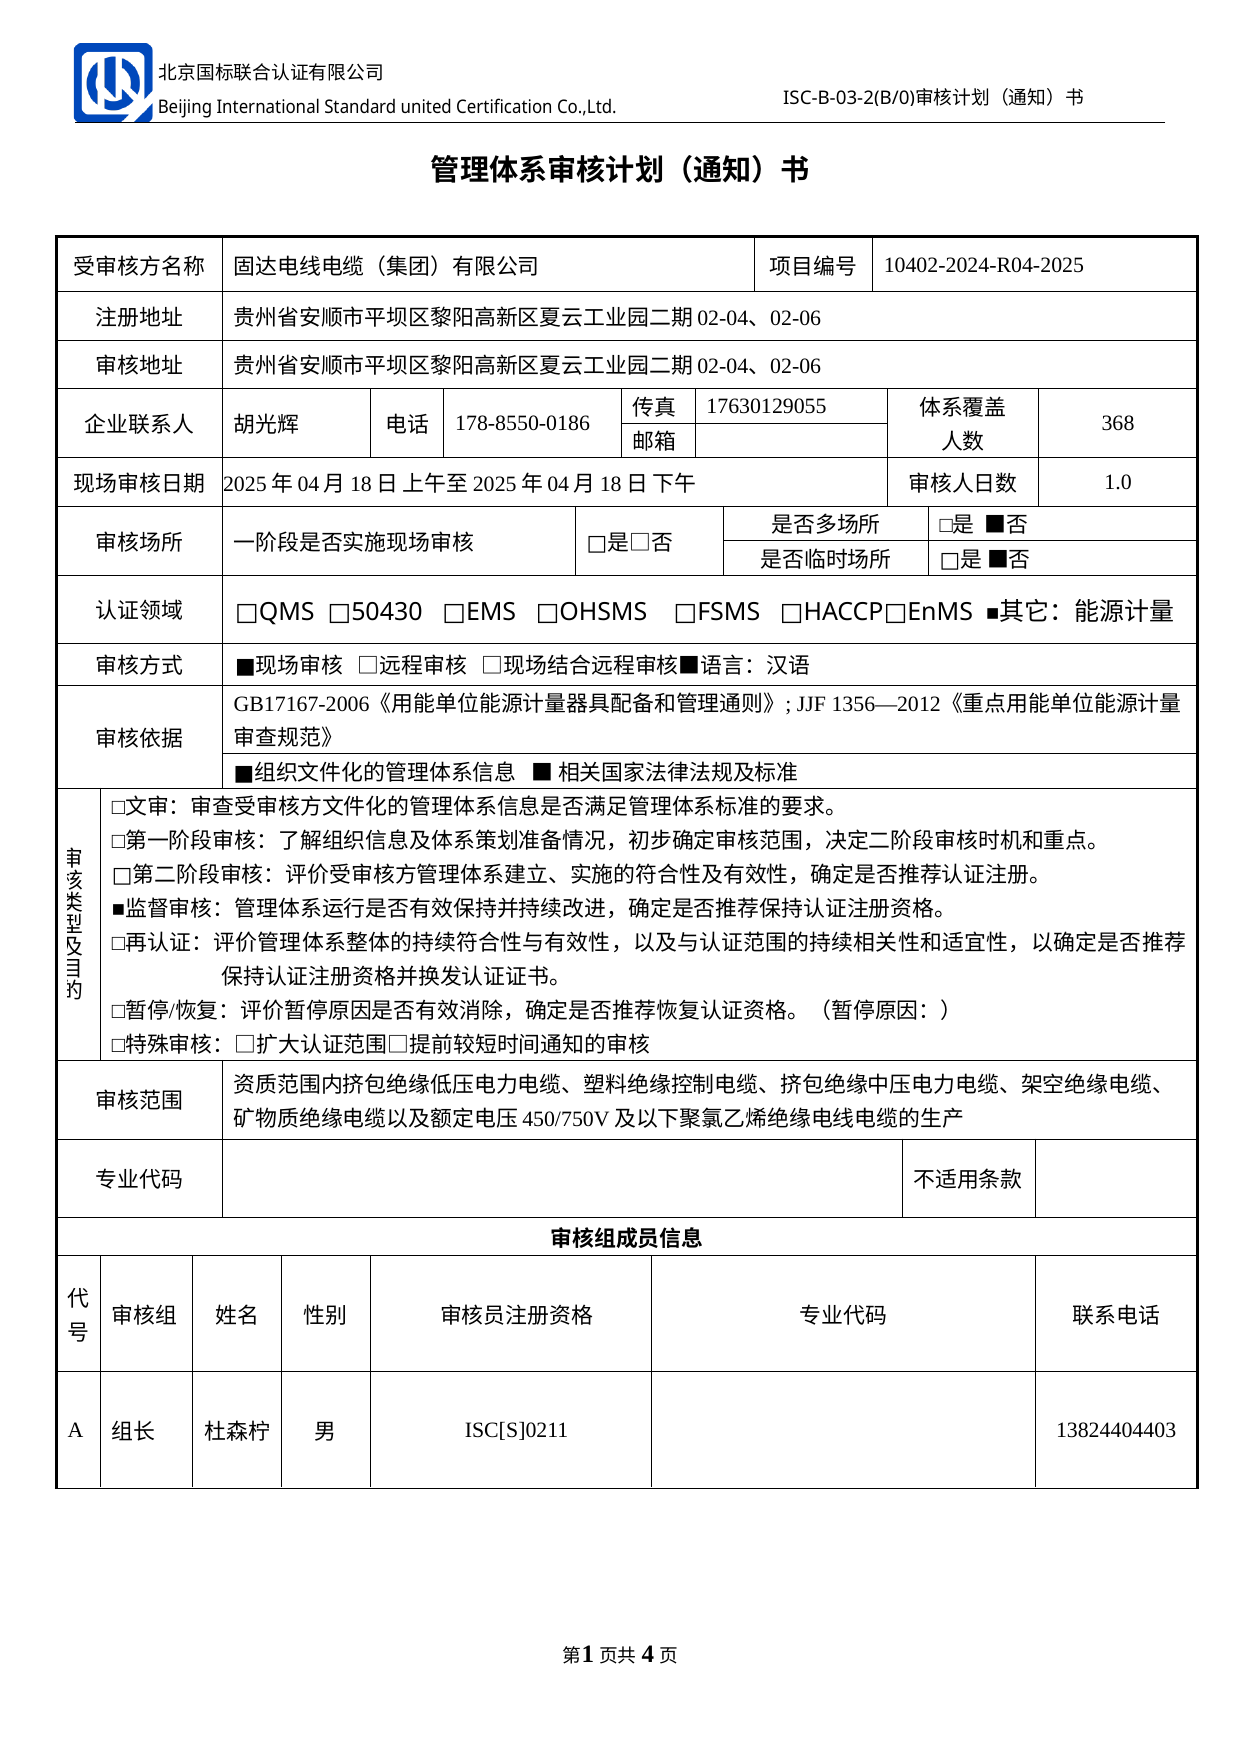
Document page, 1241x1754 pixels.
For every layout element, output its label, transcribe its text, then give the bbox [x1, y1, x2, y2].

table_cell 联系电话 [1036, 1256, 1196, 1371]
table_cell [696, 424, 887, 457]
table_cell 17630129055 [696, 389, 887, 423]
table_header 受审核方名称 [58, 238, 222, 291]
text 管理体系审核计划（通知）书 [75, 134, 1165, 202]
table_cell 368 [1039, 389, 1196, 457]
table_cell 性别 [282, 1256, 370, 1371]
table_cell A [58, 1372, 100, 1487]
table_cell 胡光辉 [223, 389, 370, 457]
table_cell 专业代码 [652, 1256, 1035, 1371]
table_cell 不适用条款 [903, 1140, 1035, 1217]
table_cell □是 ■否 [929, 507, 1196, 540]
table_cell 13824404403 [1036, 1372, 1196, 1487]
table_cell 审核范围 [58, 1061, 222, 1138]
table_cell 邮箱 [622, 424, 695, 457]
table_cell 178-8550-0186 [444, 389, 621, 457]
table_cell 杜森柠 [193, 1372, 281, 1487]
table_header 固达电线电缆（集团）有限公司 [223, 238, 754, 291]
table_cell 现场审核日期 [58, 458, 222, 506]
table_cell 审核人日数 [888, 458, 1038, 506]
table_cell 1.0 [1039, 458, 1196, 506]
table_cell 注册地址 [58, 292, 222, 339]
table_cell 审核方式 [58, 644, 222, 685]
table_cell 姓名 [193, 1256, 281, 1371]
table_cell 电话 [371, 389, 443, 457]
table_header 项目编号 [755, 238, 872, 291]
table_cell 企业联系人 [58, 389, 222, 457]
table_cell 专业代码 [58, 1140, 222, 1217]
table_cell 一阶段是否实施现场审核 [223, 507, 575, 575]
table_cell 审核组 [101, 1256, 192, 1371]
table_cell 审核组成员信息 [58, 1218, 1196, 1255]
table_cell 审核场所 [58, 507, 222, 575]
table_cell [652, 1372, 1035, 1487]
table_cell GB17167-2006《用能单位能源计量器具配备和管理通则》; JJF 1356—2012《重点用能单位能源计量审查规范》 [223, 686, 1196, 753]
table_cell 男 [282, 1372, 370, 1487]
table_cell [1036, 1140, 1196, 1217]
table_cell □是□否 [576, 507, 723, 575]
table_cell □是 ■否 [929, 541, 1196, 575]
table_cell ISC[S]0211 [371, 1372, 651, 1487]
table_cell 贵州省安顺市平坝区黎阳高新区夏云工业园二期02-04、02-06 [223, 292, 1196, 339]
table_cell 认证领域 [58, 576, 222, 643]
picture [73, 43, 153, 123]
table_cell 2025年04月18日 上午至2025年04月18日 下午 [223, 458, 887, 506]
table_cell 审核员注册资格 [371, 1256, 651, 1371]
table_cell 体系覆盖 人数 [888, 389, 1038, 457]
table_cell 是否多场所 [724, 507, 928, 540]
table_cell 审核地址 [58, 341, 222, 388]
table_cell 代号 [58, 1256, 100, 1371]
table_cell 是否临时场所 [724, 541, 928, 575]
table_cell □文审：审查受审核方文件化的管理体系信息是否满足管理体系标准的要求。 □第一阶段审核：了解组织信息及体系策划准备情况，初步确定审核范围，决定二阶段审核时机和重点。 □第二阶段审核：评价受审核方管理体系建立、实施的符合性及有效性，确定是否推荐认证注册。 ■监督审核：管理体系运行是否有效保持并持续改进，确定是否推荐保持认证注册资格。 □再认证：评价管理体系整体的持续符合性与有效性，以及与认证范围的持续相关性和适宜性，以确定是否推荐保持认证注册资格并换发认证证书。 □暂停/恢复：评价暂停原因是否有效消除，确定是否推荐恢复认证资格。（暂停原因：） □特殊审核：□扩大认证范围□提前较短时间通知的审核 [101, 789, 1196, 1060]
table_cell 审核类型及目的 [58, 789, 100, 1060]
table_cell 贵州省安顺市平坝区黎阳高新区夏云工业园二期02-04、02-06 [223, 341, 1196, 388]
table_cell [223, 1140, 902, 1217]
table_cell □QMS □50430 □EMS □OHSMS □FSMS □HACCP□EnMS ■其它：能源计量 [223, 576, 1196, 643]
table_cell 组长 [101, 1372, 192, 1487]
table_cell ■组织文件化的管理体系信息 ■ 相关国家法律法规及标准 [223, 754, 1196, 788]
table_cell ■现场审核 □远程审核 □现场结合远程审核■语言：汉语 [223, 644, 1196, 685]
table_cell 资质范围内挤包绝缘低压电力电缆、塑料绝缘控制电缆、挤包绝缘中压电力电缆、架空绝缘电缆、矿物质绝缘电缆以及额定电压450/750V及以下聚氯乙烯绝缘电线电缆的生产 [223, 1061, 1196, 1138]
table_cell 审核依据 [58, 686, 222, 788]
table_cell 传真 [622, 389, 695, 423]
table_header 10402-2024-R04-2025 [873, 238, 1196, 291]
